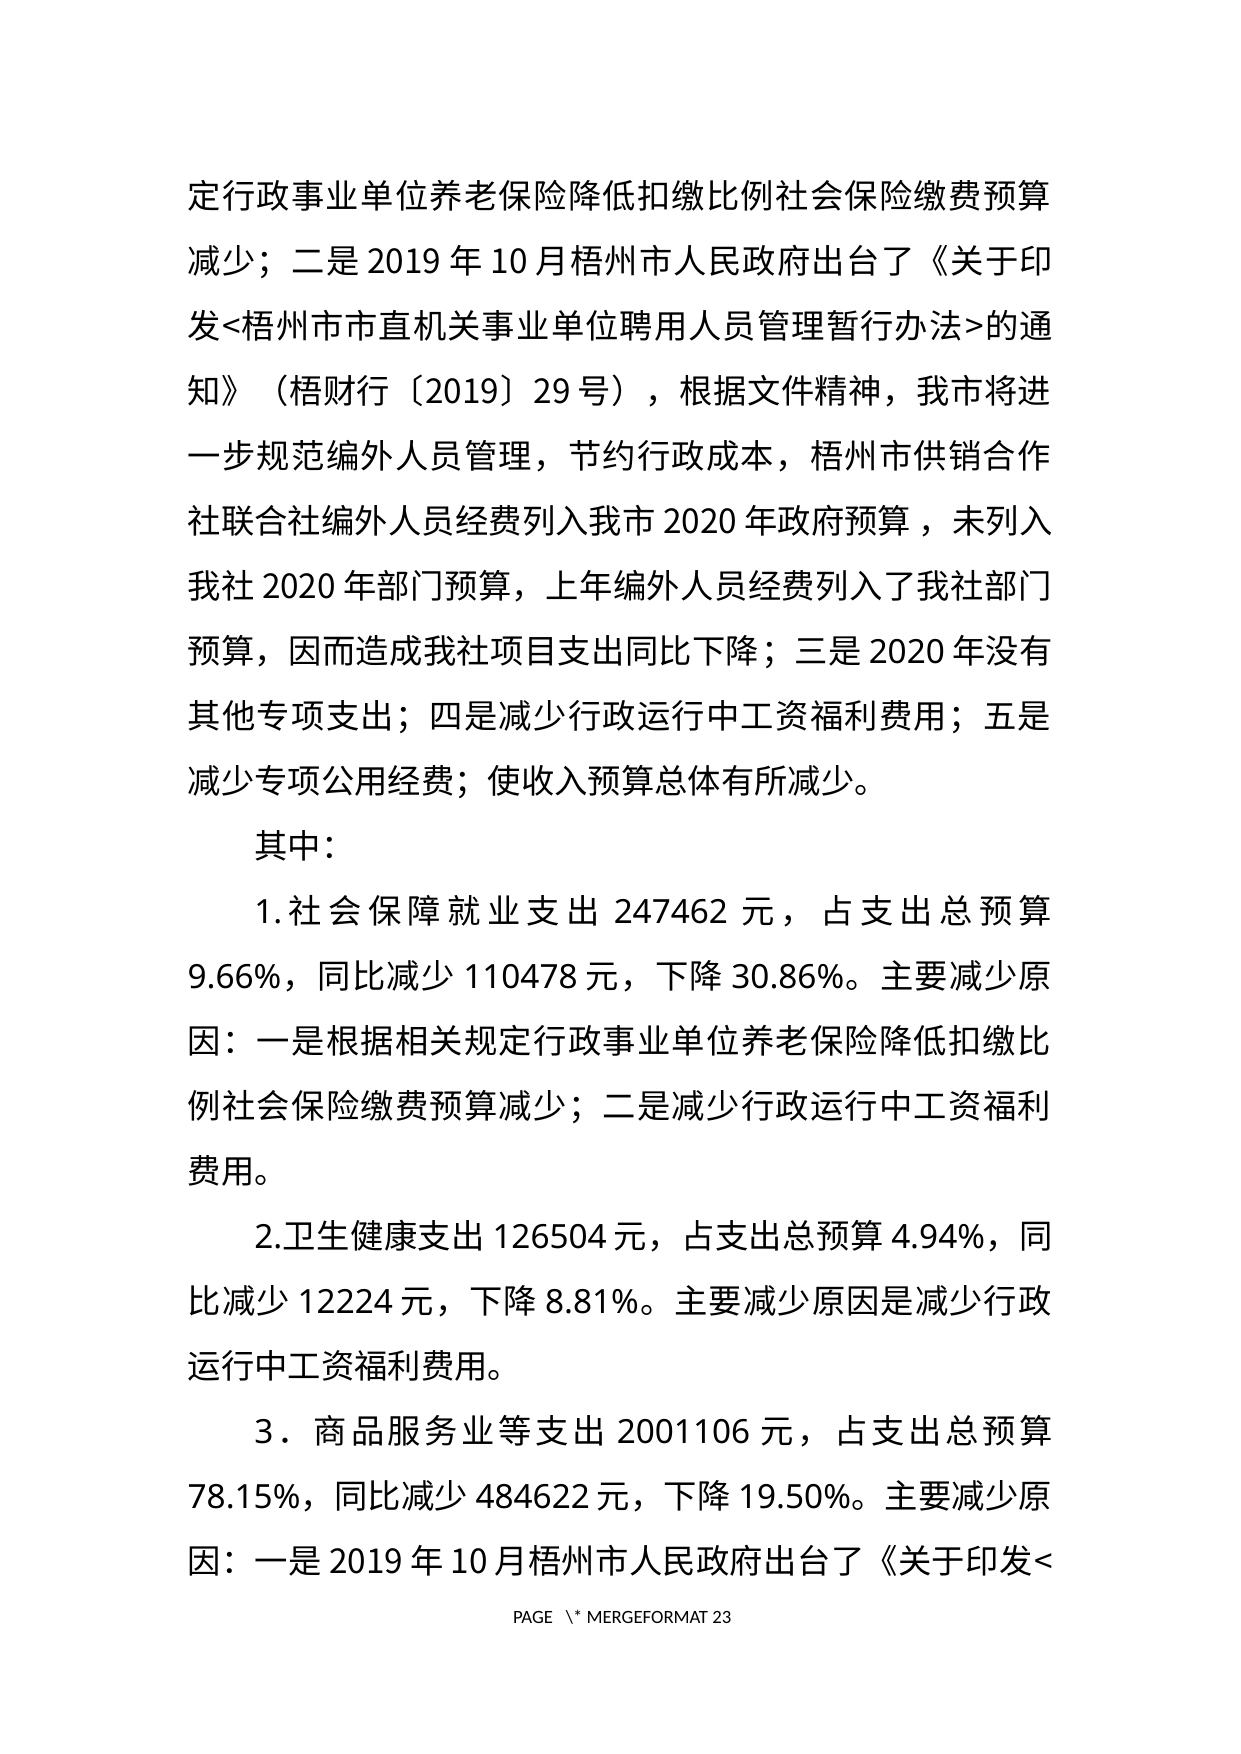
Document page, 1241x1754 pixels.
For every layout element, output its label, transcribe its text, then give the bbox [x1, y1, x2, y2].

text 其中： [187, 812, 1053, 877]
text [187, 1397, 1053, 1592]
text 1.社会保障就业支出247462元，占支出总预算9.66%，同比减少110478元，下降30.86%。主要减少原因：一是根据相关规定行政事业单位养老保险降低扣缴比例社会保险缴费预算减少；二是减少行政运行中工资福利费用。 [187, 877, 1053, 1202]
text 2.卫生健康支出126504元，占支出总预算4.94%，同比减少12224元，下降8.81%。主要减少原因是减少行政运行中工资福利费用。 [187, 1202, 1053, 1397]
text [187, 162, 1053, 812]
